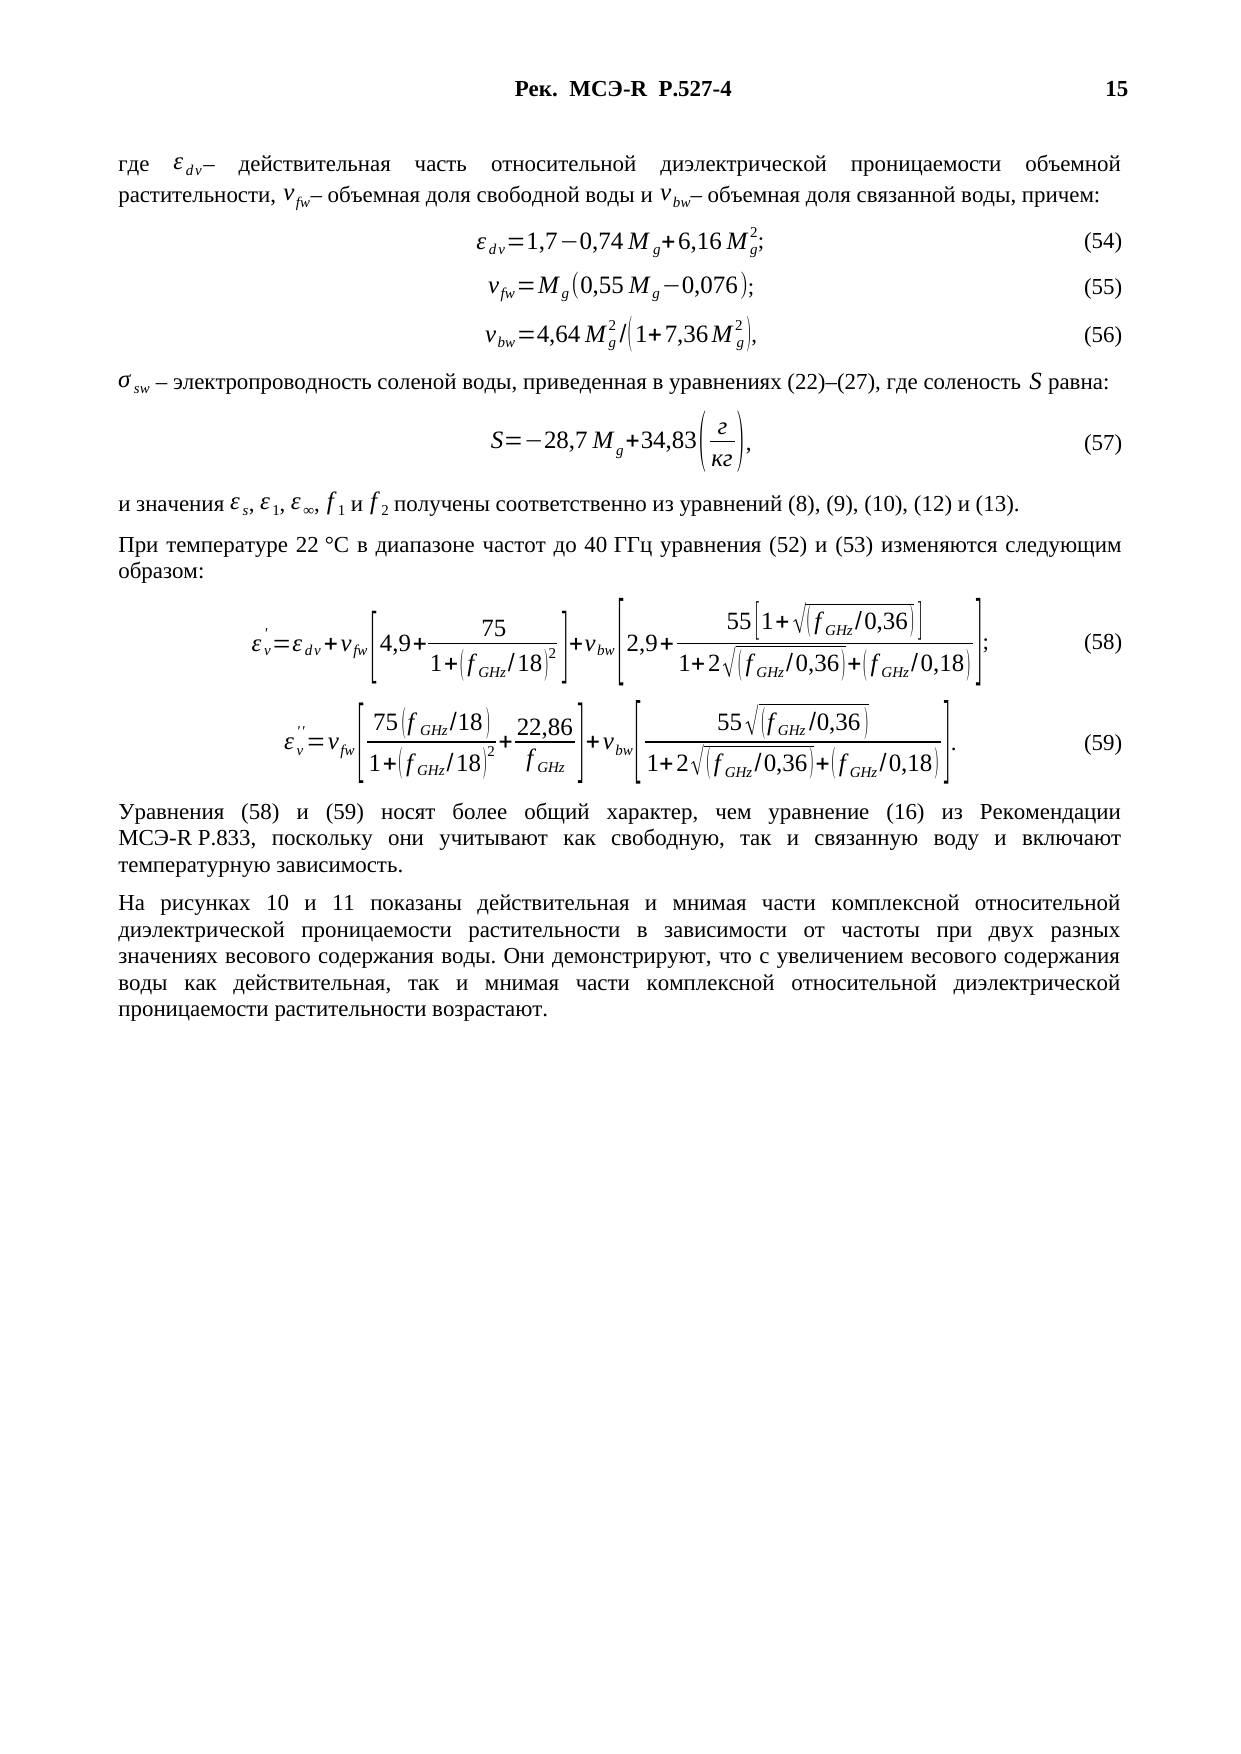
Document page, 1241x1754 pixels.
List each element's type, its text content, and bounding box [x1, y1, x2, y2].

text ; (58) [118, 596, 1122, 687]
text ; (55) [118, 270, 1122, 302]
text ; (54) [118, 223, 1122, 258]
text Уравнения (58) и (59) носят более общий характер, чем уравнение (16) из Рекомендации МСЭ-R P.833, поскольку они учитывают как свободную, так и связанную воду и включают температурную зависимость. [118, 798, 1122, 877]
text и значения , , , и получены соответственно из уравнений (8), (9), (10), (12) и (13). [118, 487, 1122, 519]
text На рисунках 10 и 11 показаны действительная и мнимая части комплексной относительной диэлектрической проницаемости растительности в зависимости от частоты при двух разных значениях весового содержания воды. Они демонстрируют, что с увеличением весового содержания воды как действительная, так и мнимая части комплексной относительной диэлектрической проницаемости растительности возрастают. [118, 889, 1122, 1021]
text , (57) [118, 410, 1122, 475]
text – электропроводность соленой воды, приведенная в уравнениях (22)–(27), где соленость равна: [118, 366, 1122, 397]
text . (59) [118, 699, 1122, 785]
text , (56) [118, 315, 1122, 353]
text где – действительная часть относительной диэлектрической проницаемости объемной растительности, – объемная доля свободной воды и – объемная доля связанной воды, причем: [118, 148, 1122, 210]
text При температуре 22 °C в диапазоне частот до 40 ГГц уравнения (52) и (53) изменяются следующим образом: [118, 531, 1122, 584]
